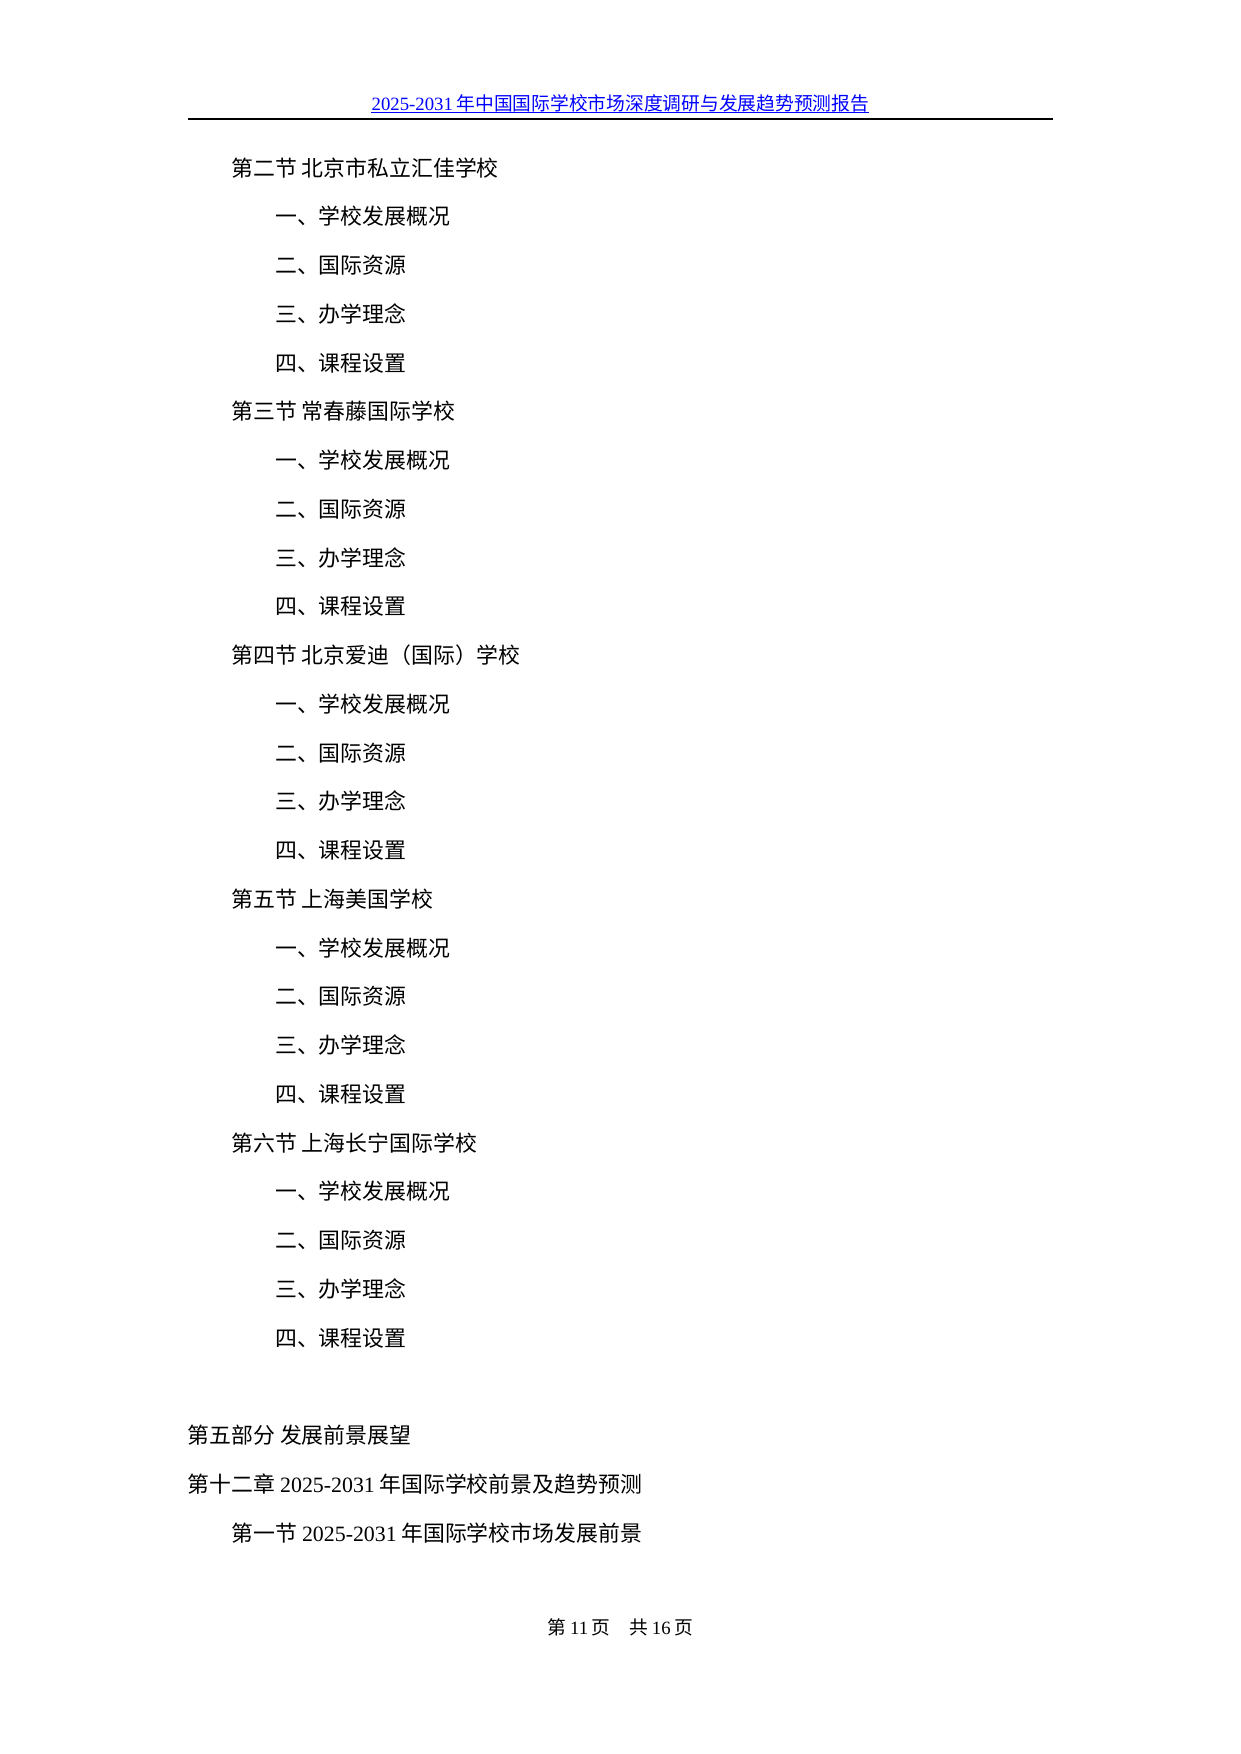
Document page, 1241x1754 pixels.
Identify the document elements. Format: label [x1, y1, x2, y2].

text [187, 150, 1053, 1548]
